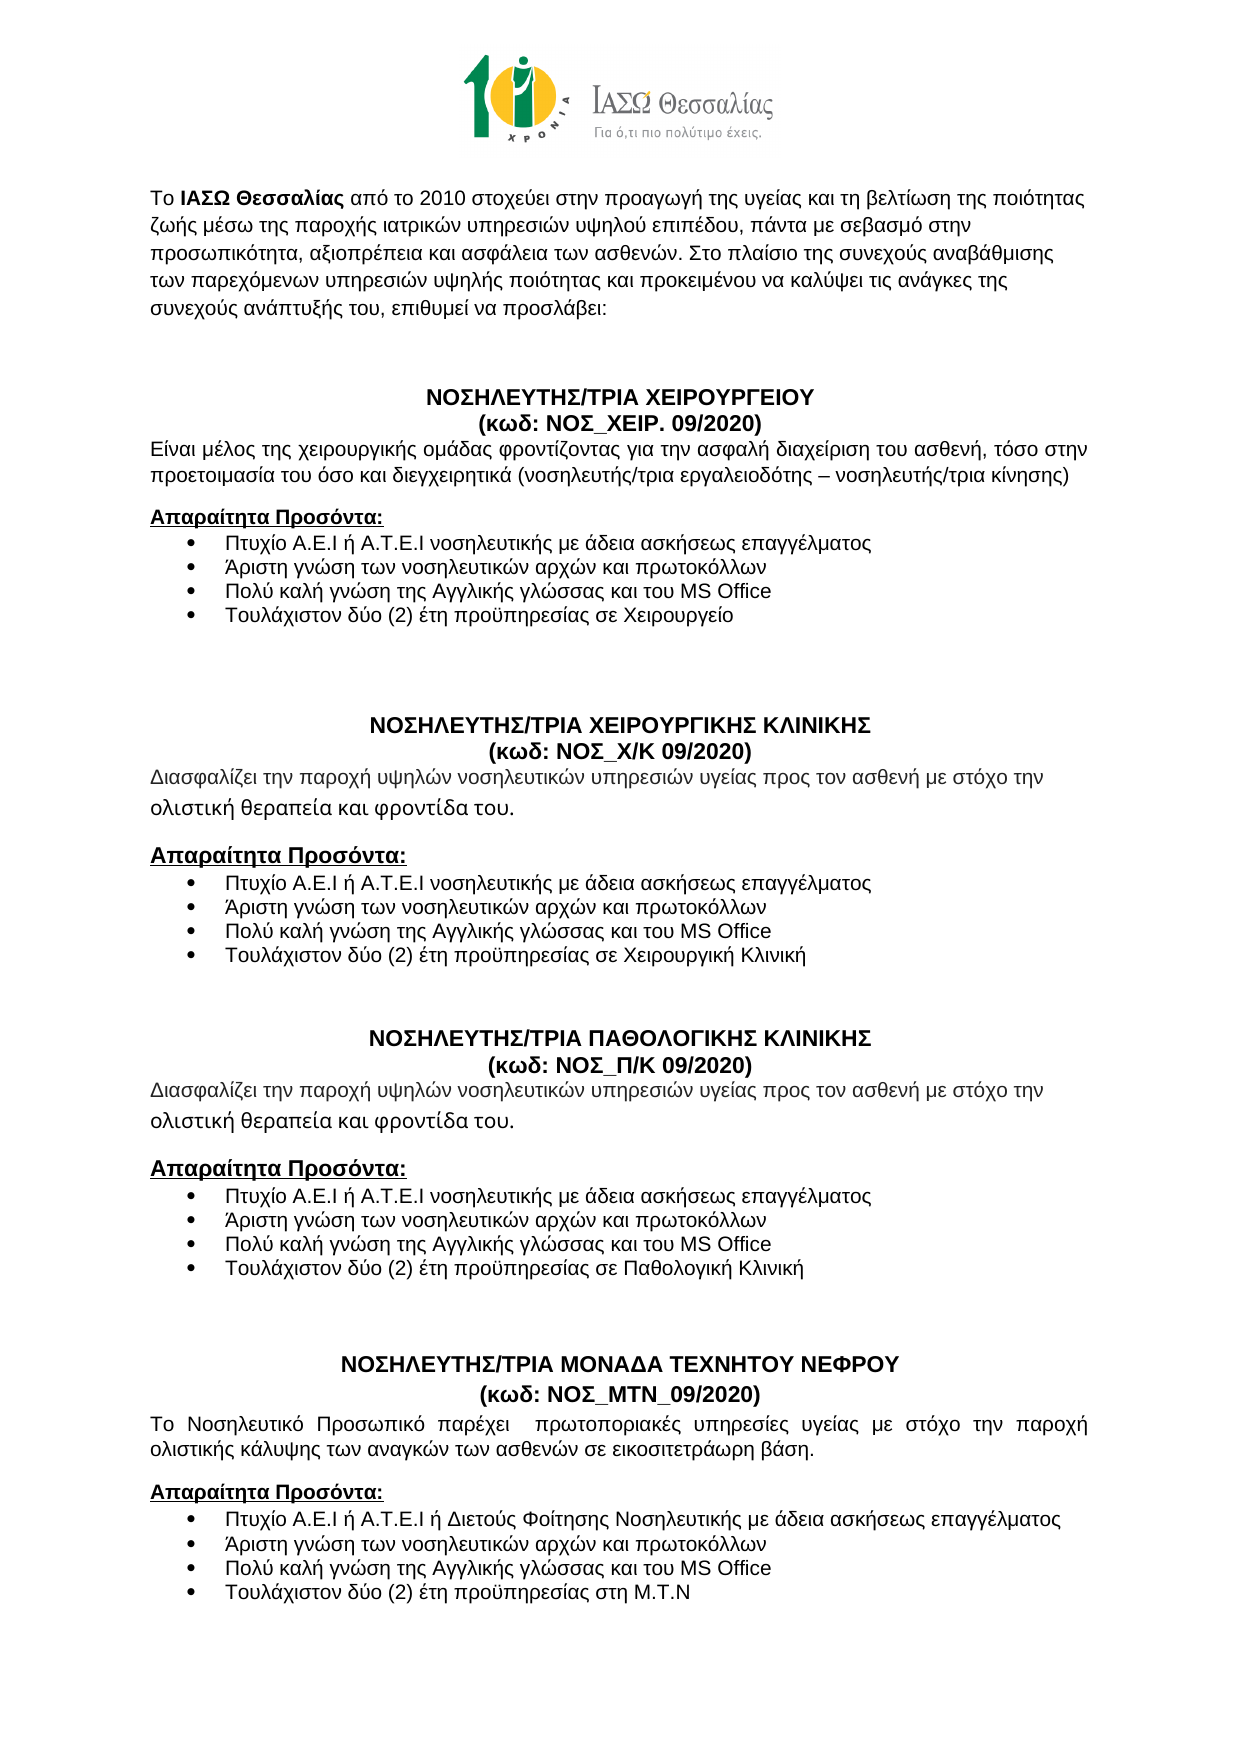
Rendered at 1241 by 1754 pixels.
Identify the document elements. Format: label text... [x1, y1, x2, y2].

list Τουλάχιστον δύο (2) έτη προϋπηρεσίας σε Παθολογική Κλινική [187, 1256, 1090, 1280]
text Είναι μέλος της χειρουργικής ομάδας φροντίζοντας για την ασφαλή διαχείριση του ασθενή, τόσο στην προετοιμασία του όσο και διεγχειρητικά (νοσηλευτής/τρια εργαλειοδότης – νοσηλευτής/τρια κίνησης) [150, 437, 1090, 486]
list Πτυχίο Α.Ε.Ι ή Α.Τ.Ε.Ι νοσηλευτικής με άδεια ασκήσεως επαγγέλματος [187, 531, 1090, 555]
text ΝΟΣΗΛΕΥΤΗΣ/ΤΡΙΑ ΧΕΙΡΟΥΡΓΕΙΟΥ [150, 384, 1090, 410]
text (κωδ: ΝΟΣ_ΧΕΙΡ. 09/2020) [150, 410, 1090, 437]
list Τουλάχιστον δύο (2) έτη προϋπηρεσίας σε Χειρουργείο [187, 603, 1090, 627]
list Πολύ καλή γνώση της Αγγλικής γλώσσας και του MS Office [187, 579, 1090, 603]
list Πολύ καλή γνώση της Αγγλικής γλώσσας και του MS Office [187, 918, 1090, 943]
list Πολύ καλή γνώση της Αγγλικής γλώσσας και του MS Office [187, 1555, 1090, 1579]
text Το Νοσηλευτικό Προσωπικό παρέχει πρωτοποριακές υπηρεσίες υγείας με στόχο την παροχή ολιστικής κάλυψης των αναγκών των ασθενών σε εικοσιτετράωρη βάση. [150, 1411, 1090, 1461]
text ΝΟΣΗΛΕΥΤΗΣ/ΤΡΙΑ ΠΑΘΟΛΟΓΙΚΗΣ ΚΛΙΝΙΚΗΣ [150, 1025, 1090, 1052]
list Άριστη γνώση των νοσηλευτικών αρχών και πρωτοκόλλων [187, 1531, 1090, 1555]
list Άριστη γνώση των νοσηλευτικών αρχών και πρωτοκόλλων [187, 555, 1090, 579]
text Απαραίτητα Προσόντα: [150, 505, 1090, 529]
list Τουλάχιστον δύο (2) έτη προϋπηρεσίας στη Μ.Τ.Ν [187, 1579, 1090, 1603]
text (κωδ: ΝΟΣ_Π/Κ 09/2020) [150, 1052, 1090, 1078]
text Απαραίτητα Προσόντα: [150, 842, 1090, 868]
text ΝΟΣΗΛΕΥΤΗΣ/ΤΡΙΑ ΧΕΙΡΟΥΡΓΙΚΗΣ ΚΛΙΝΙΚΗΣ [150, 712, 1090, 738]
text Διασφαλίζει την παροχή υψηλών νοσηλευτικών υπηρεσιών υγείας προς τον ασθενή με στόχο την ολιστική θεραπεία και φροντίδα του. [150, 764, 1090, 821]
text Απαραίτητα Προσόντα: [150, 1480, 1090, 1504]
list Πολύ καλή γνώση της Αγγλικής γλώσσας και του MS Office [187, 1232, 1090, 1256]
list Τουλάχιστον δύο (2) έτη προϋπηρεσίας σε Χειρουργική Κλινική [187, 943, 1090, 967]
text Διασφαλίζει την παροχή υψηλών νοσηλευτικών υπηρεσιών υγείας προς τον ασθενή με στόχο την ολιστική θεραπεία και φροντίδα του. [150, 1078, 1090, 1134]
list Άριστη γνώση των νοσηλευτικών αρχών και πρωτοκόλλων [187, 894, 1090, 918]
list Πτυχίο Α.Ε.Ι ή Α.Τ.Ε.Ι ή Διετούς Φοίτησης Νοσηλευτικής με άδεια ασκήσεως επαγγέλματος [187, 1507, 1090, 1531]
list Πτυχίο Α.Ε.Ι ή Α.Τ.Ε.Ι νοσηλευτικής με άδεια ασκήσεως επαγγέλματος [187, 870, 1090, 894]
list Άριστη γνώση των νοσηλευτικών αρχών και πρωτοκόλλων [187, 1208, 1090, 1232]
text Το ΙΑΣΩ Θεσσαλίας από το 2010 στοχεύει στην προαγωγή της υγείας και τη βελτίωση της ποιότητας ζωής μέσω της παροχής ιατρικών υπηρεσιών υψηλού επιπέδου, πάντα με σεβασμό στην προσωπικότητα, αξιοπρέπεια και ασφάλεια των ασθενών. Στο πλαίσιο της συνεχούς αναβάθμισης των παρεχόμενων υπηρεσιών υψηλής ποιότητας και προκειμένου να καλύψει τις ανάγκες της συνεχούς ανάπτυξής του, επιθυμεί να προσλάβει: [150, 186, 1090, 319]
text ΝΟΣΗΛΕΥΤΗΣ/ΤΡΙΑ ΜΟΝΑΔΑ ΤΕΧΝΗΤΟΥ ΝΕΦΡΟΥ (κωδ: ΝΟΣ_ΜΤΝ_09/2020) [150, 1351, 1090, 1408]
text Απαραίτητα Προσόντα: [150, 1155, 1090, 1182]
text (κωδ: ΝΟΣ_Χ/Κ 09/2020) [150, 738, 1090, 764]
list Πτυχίο Α.Ε.Ι ή Α.Τ.Ε.Ι νοσηλευτικής με άδεια ασκήσεως επαγγέλματος [187, 1184, 1090, 1208]
picture [458, 44, 782, 158]
